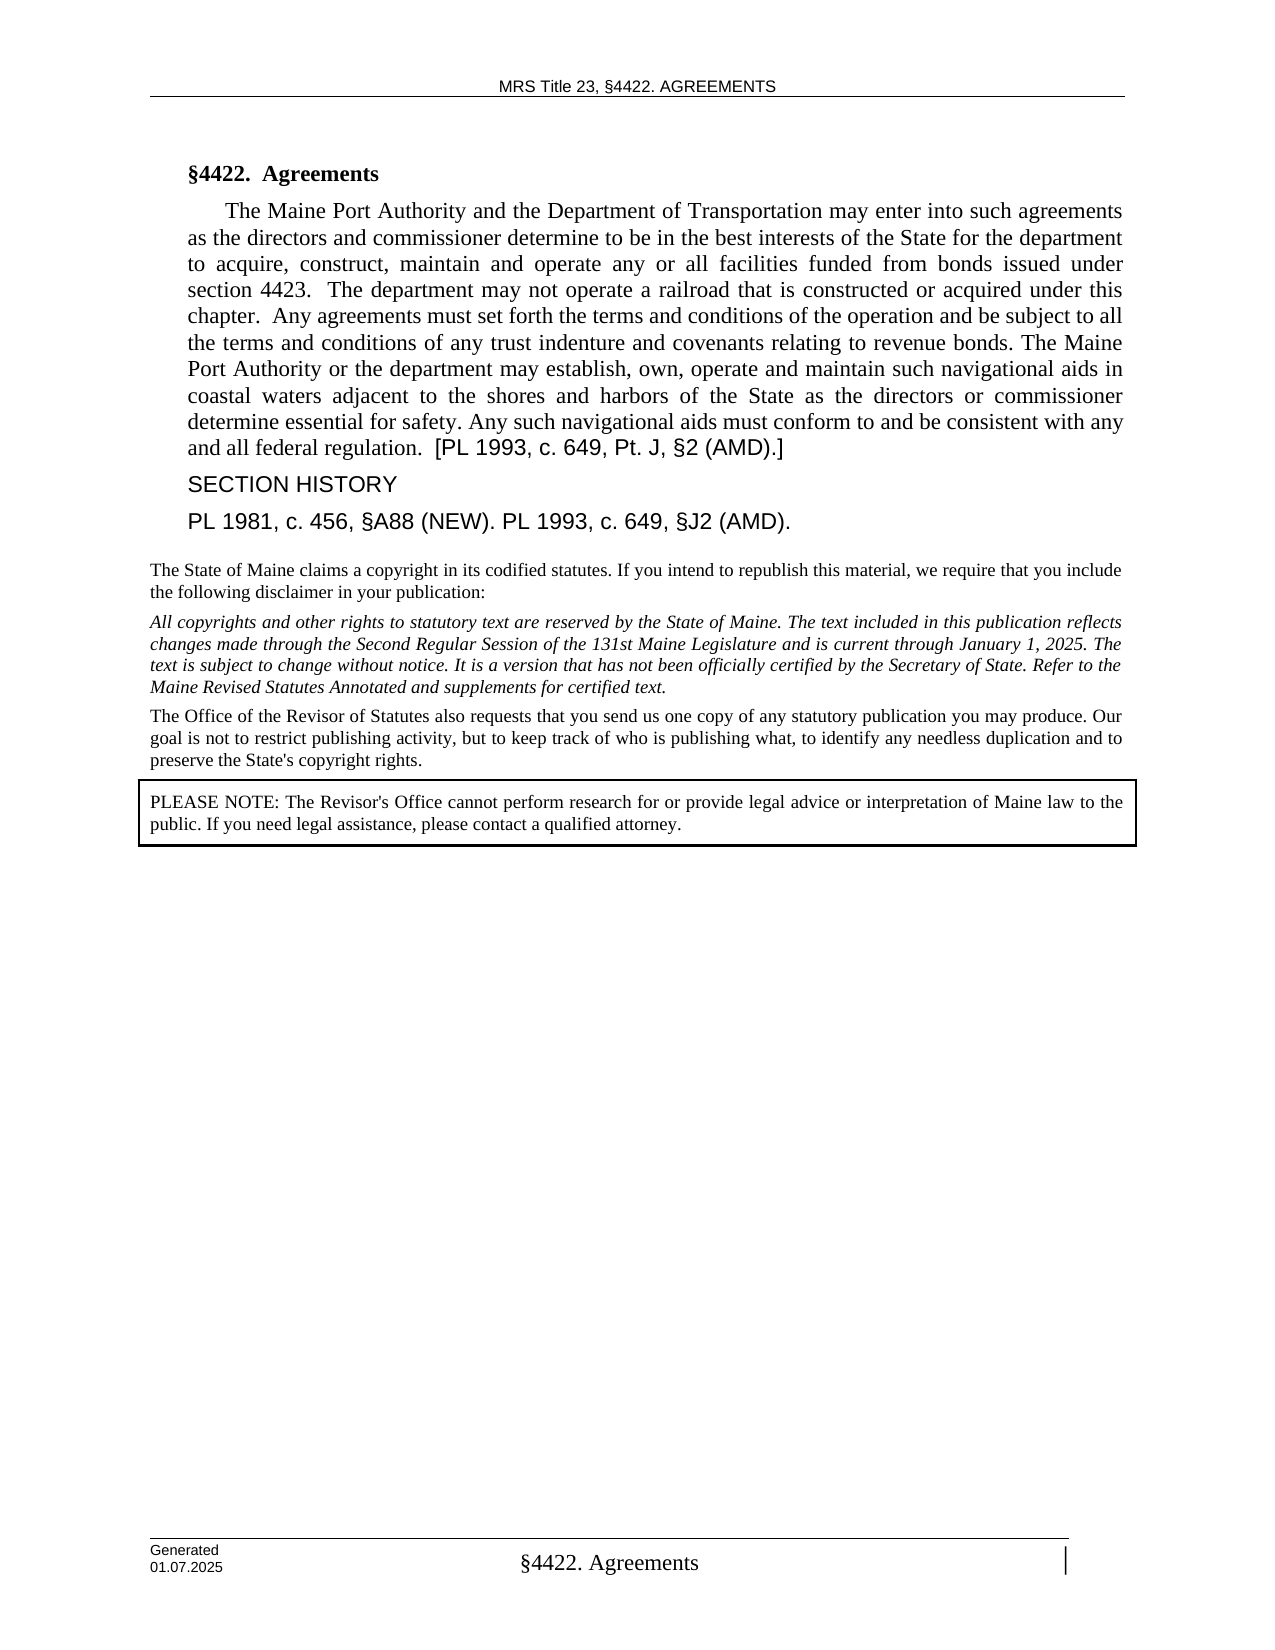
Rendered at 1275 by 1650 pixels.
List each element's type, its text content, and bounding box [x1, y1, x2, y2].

text §4422. Agreements [187, 160, 1125, 187]
text All copyrights and other rights to statutory text are reserved by the State of Maine. The text included in this publication reflects changes made through the Second Regular Session of the 131st Maine Legislature and is current through January 1, 2025 . The text is subject to change without notice. It is a version that has not been officially certified by the Secretary of State. Refer to the Maine Revised Statutes Annotated and supplements for certified text. [150, 611, 1125, 697]
text PL 1981, c. 456, §A88 (NEW). PL 1993, c. 649, §J2 (AMD). [187, 508, 1125, 534]
text The Office of the Revisor of Statutes also requests that you send us one copy of any statutory publication you may produce. Our goal is not to restrict publishing activity, but to keep track of who is publishing what, to identify any needless duplication and to preserve the State's copyright rights. [150, 705, 1125, 770]
text SECTION HISTORY [187, 471, 1125, 498]
text The Maine Port Authority and the Department of Transportation may enter into such agreements as the directors and commissioner determine to be in the best interests of the State for the department to acquire, construct, maintain and operate any or all facilities funded from bonds issued under section 4423. The department may not operate a railroad that is constructed or acquired under this chapter. Any agreements must set forth the terms and conditions of the operation and be subject to all the terms and conditions of any trust indenture and covenants relating to revenue bonds. The Maine Port Authority or the department may establish, own, operate and maintain such navigational aids in coastal waters adjacent to the shores and harbors of the State as the directors or commissioner determine essential for safety. Any such navigational aids must conform to and be consistent with any and all federal regulation. [PL 1993, c. 649, Pt. J, §2 (AMD).] [187, 197, 1125, 461]
text The State of Maine claims a copyright in its codified statutes. If you intend to republish this material, we require that you include the following disclaimer in your publication: [150, 559, 1125, 602]
text PLEASE NOTE: The Revisor's Office cannot perform research for or provide legal advice or interpretation of Maine law to the public. If you need legal assistance, please contact a qualified attorney. [140, 781, 1135, 844]
